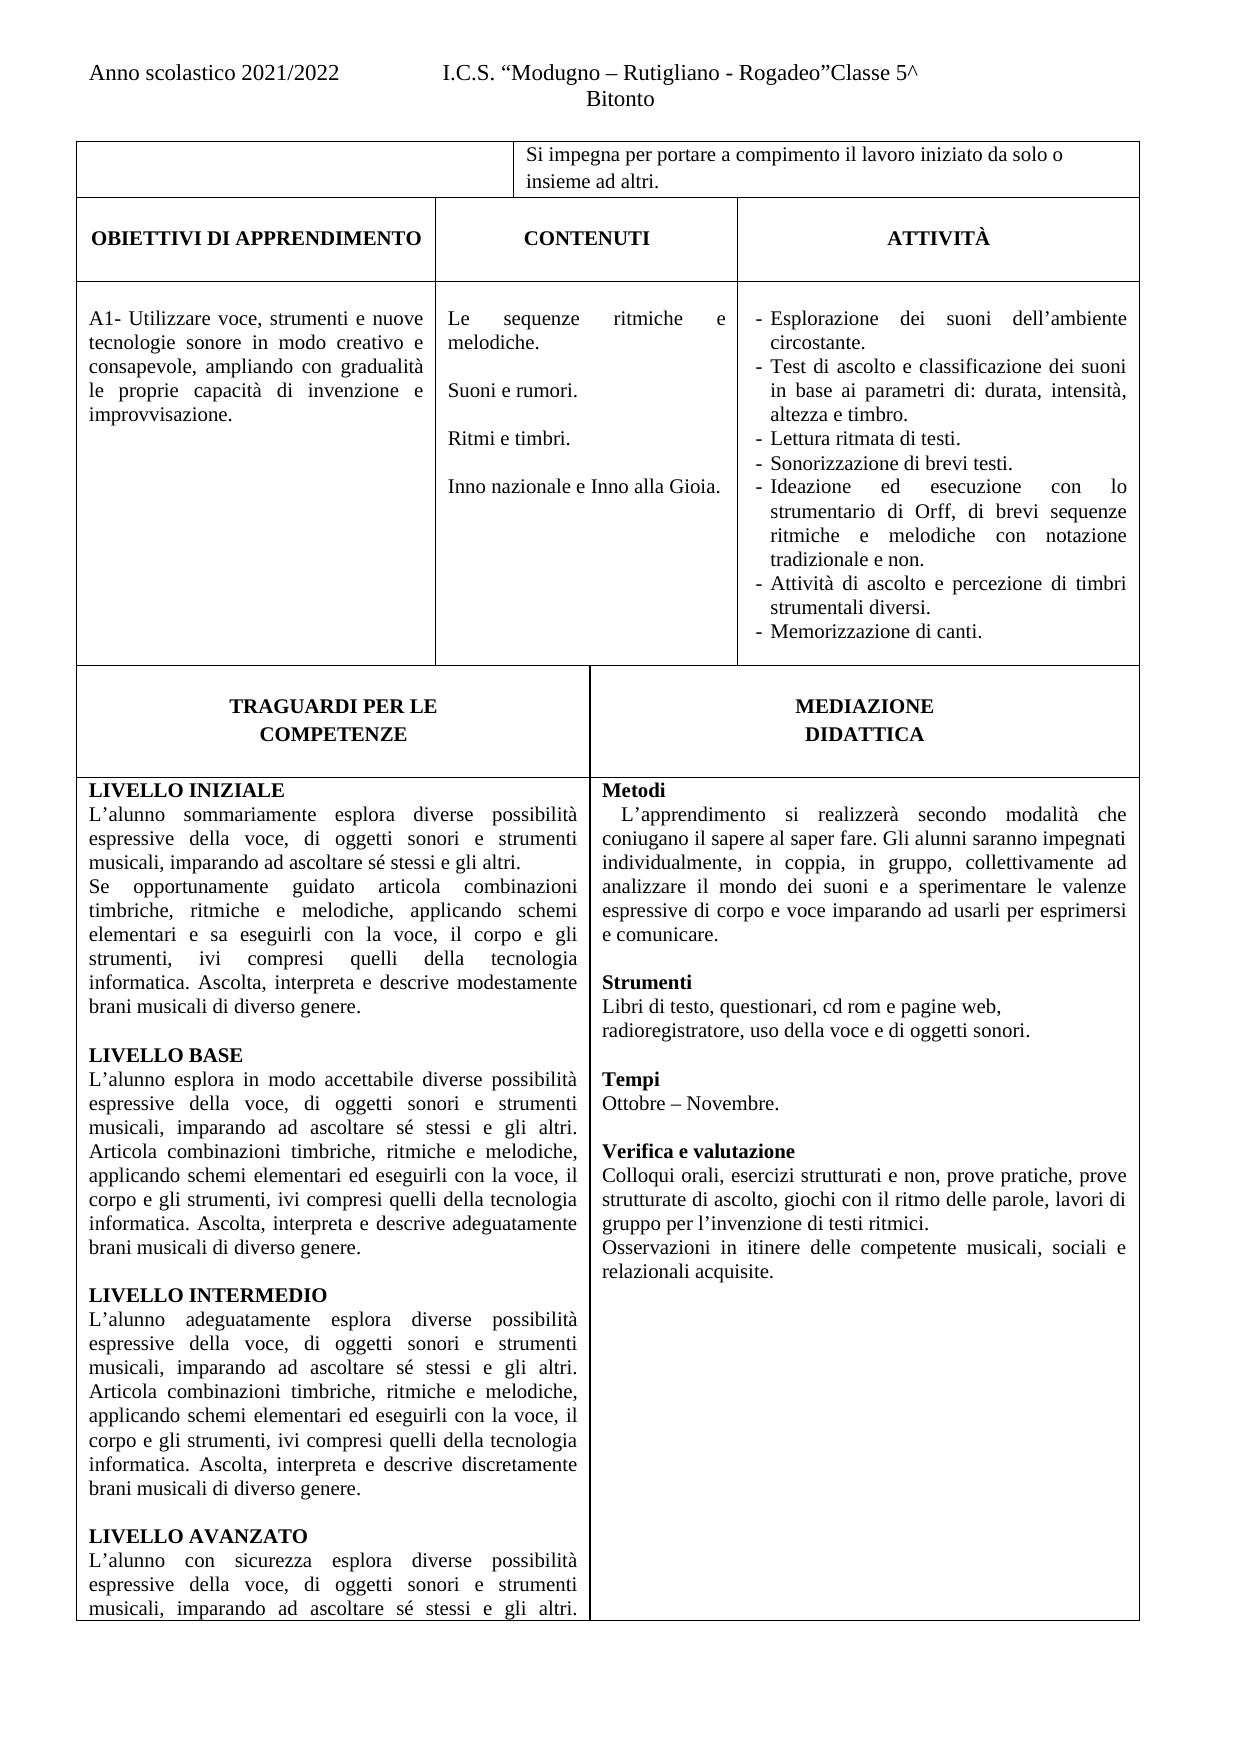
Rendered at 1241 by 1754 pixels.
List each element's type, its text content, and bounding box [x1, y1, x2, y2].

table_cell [591, 778, 1139, 1620]
table_cell Le sequenze ritmiche e melodiche. Suoni e rumori. Ritmi e timbri. Inno nazionale e Inno alla Gioia. [436, 282, 737, 665]
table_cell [77, 778, 589, 1620]
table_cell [77, 142, 513, 197]
table_cell MEDIAZIONE DIDATTICA [591, 666, 1139, 777]
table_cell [514, 142, 1139, 197]
table_cell Esplorazione dei suoni dell’ambiente circostante. Test di ascolto e classificazione dei suoni in base ai parametri di: durata, intensità, altezza e timbro. Lettura ritmata di testi. Sonorizzazione di brevi testi. Ideazione ed esecuzione con lo strumentario di Orff, di brevi sequenze ritmiche e melodiche con notazione tradizionale e non. Attività di ascolto e percezione di timbri strumentali diversi. Memorizzazione di canti. [738, 282, 1139, 665]
table_cell A1- Utilizzare voce, strumenti e nuove tecnologie sonore in modo creativo e consapevole, ampliando con gradualità le proprie capacità di invenzione e improvvisazione. [77, 282, 435, 665]
table_cell ATTIVITÀ [738, 198, 1139, 281]
table_cell OBIETTIVI DI APPRENDIMENTO [77, 198, 435, 281]
table_cell TRAGUARDI PER LE COMPETENZE [77, 666, 589, 777]
table_cell CONTENUTI [436, 198, 737, 281]
